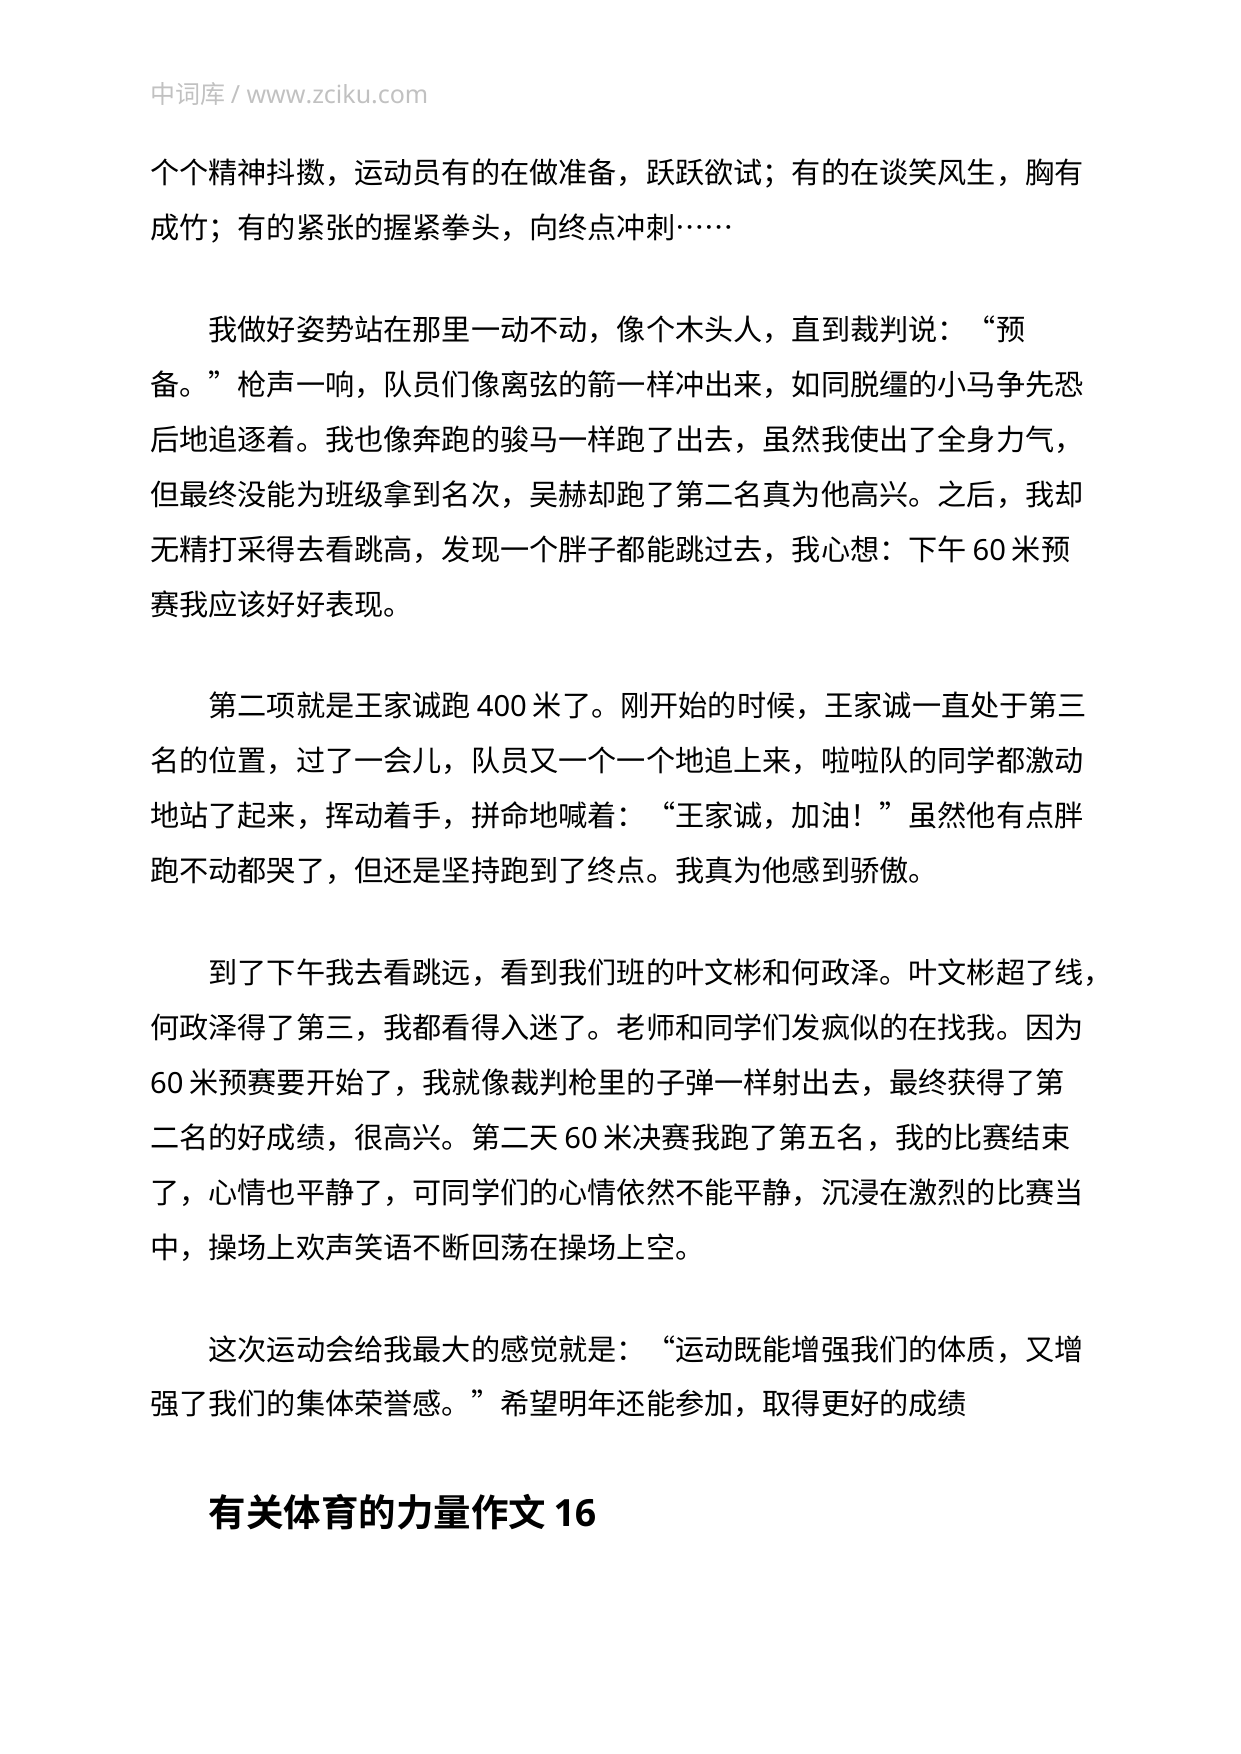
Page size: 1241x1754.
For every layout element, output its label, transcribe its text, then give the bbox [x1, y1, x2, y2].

text 到了下午我去看跳远，看到我们班的叶文彬和何政泽。叶文彬超了线，何政泽得了第三，我都看得入迷了。老师和同学们发疯似的在找我。因为60米预赛要开始了，我就像裁判枪里的子弹一样射出去，最终获得了第二名的好成绩，很高兴。第二天60米决赛我跑了第五名，我的比赛结束了，心情也平静了，可同学们的心情依然不能平静，沉浸在激烈的比赛当中，操场上欢声笑语不断回荡在操场上空。 [150, 949, 1090, 1267]
text 这次运动会给我最大的感觉就是：“运动既能增强我们的体质，又增强了我们的集体荣誉感。”希望明年还能参加，取得更好的成绩 [150, 1326, 1090, 1423]
text 我做好姿势站在那里一动不动，像个木头人，直到裁判说：“预备。”枪声一响，队员们像离弦的箭一样冲出来，如同脱缰的小马争先恐后地追逐着。我也像奔跑的骏马一样跑了出去，虽然我使出了全身力气，但最终没能为班级拿到名次，吴赫却跑了第二名真为他高兴。之后，我却无精打采得去看跳高，发现一个胖子都能跳过去，我心想：下午60米预赛我应该好好表现。 [150, 307, 1090, 623]
text 第二项就是王家诚跑400米了。刚开始的时候，王家诚一直处于第三名的位置，过了一会儿，队员又一个一个地追上来，啦啦队的同学都激动地站了起来，挥动着手，拼命地喊着：“王家诚，加油！”虽然他有点胖跑不动都哭了，但还是坚持跑到了终点。我真为他感到骄傲。 [150, 683, 1090, 890]
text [150, 150, 1090, 247]
text 有关体育的力量作文16 [150, 1483, 1090, 1537]
